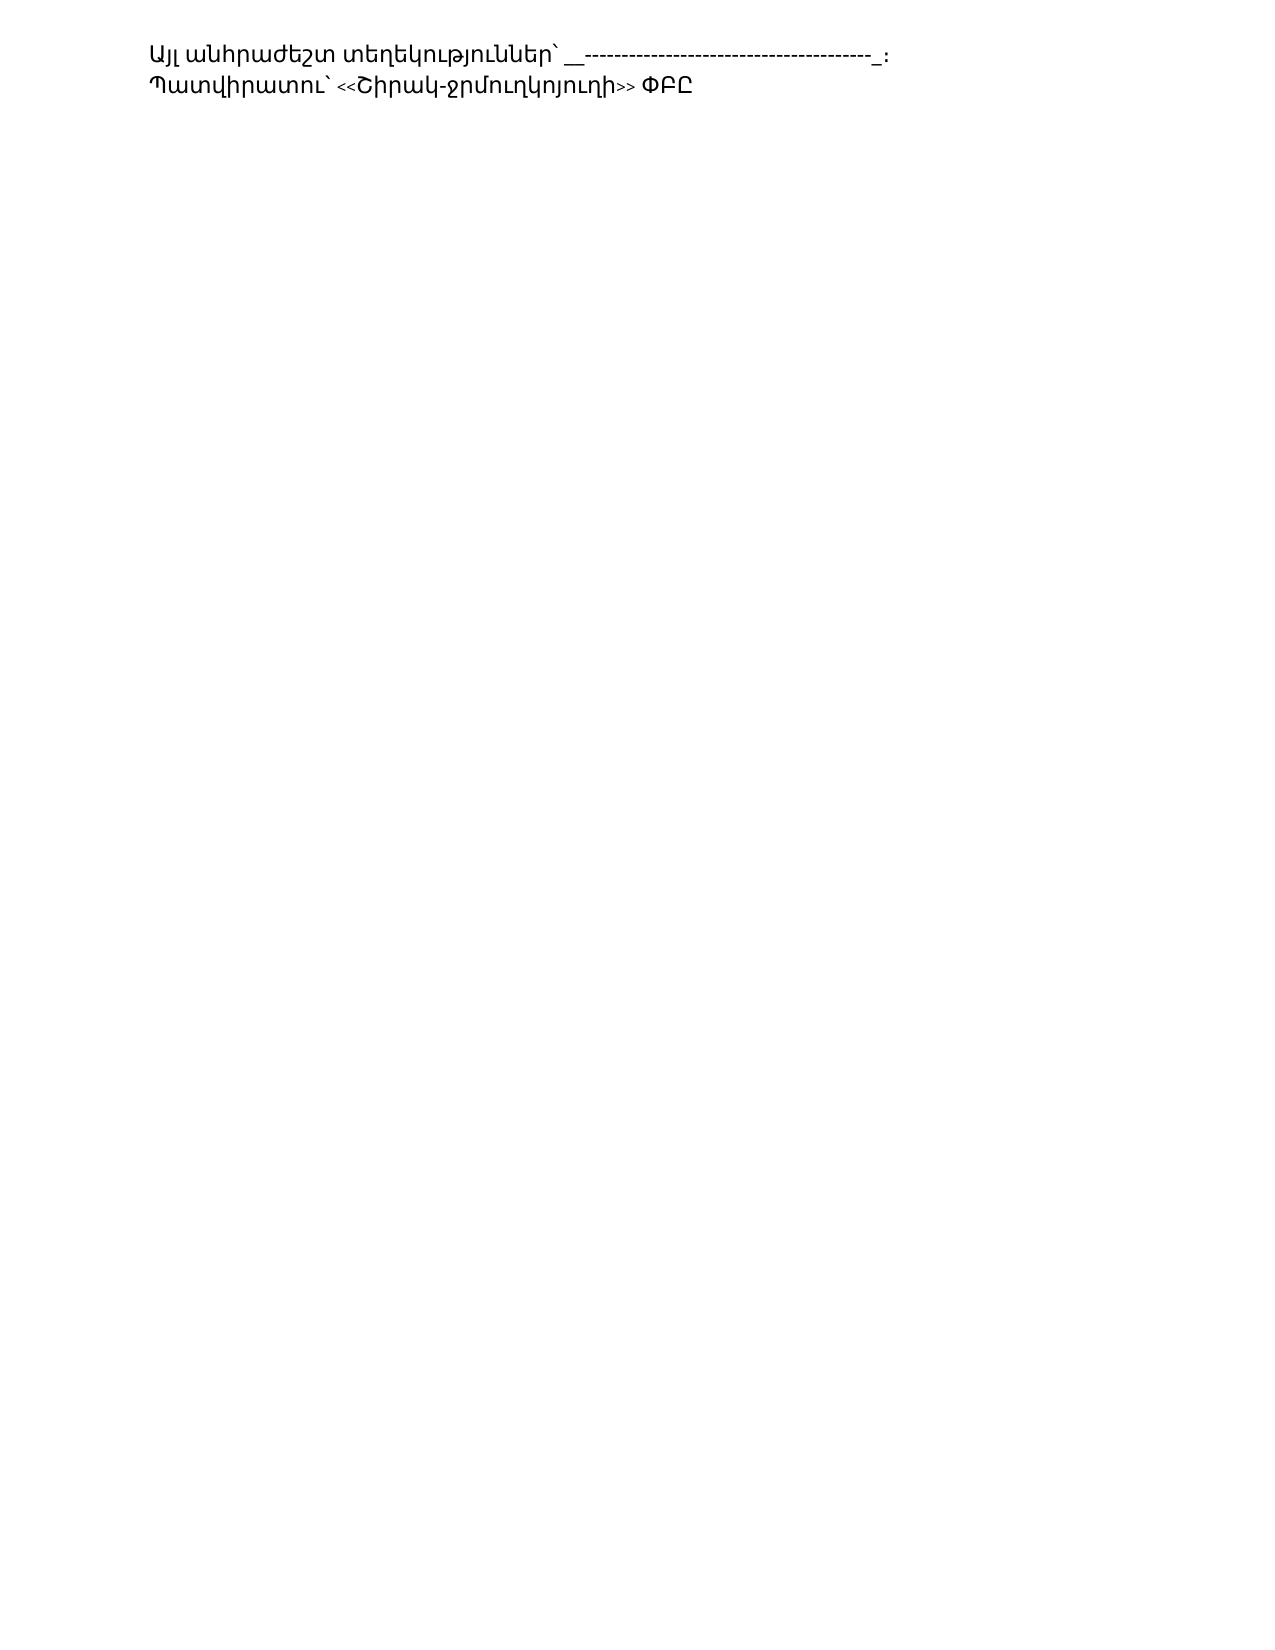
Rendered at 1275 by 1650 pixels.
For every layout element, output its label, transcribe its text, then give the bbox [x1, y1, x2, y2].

text Այլ անհրաժեշտ տեղեկություններ՝ __---------------------------------------_։ [75, 37, 1209, 69]
text Պատվիրատու` <<Շիրակ-ջրմուղկոյուղի>> ՓԲԸ [75, 69, 1209, 100]
